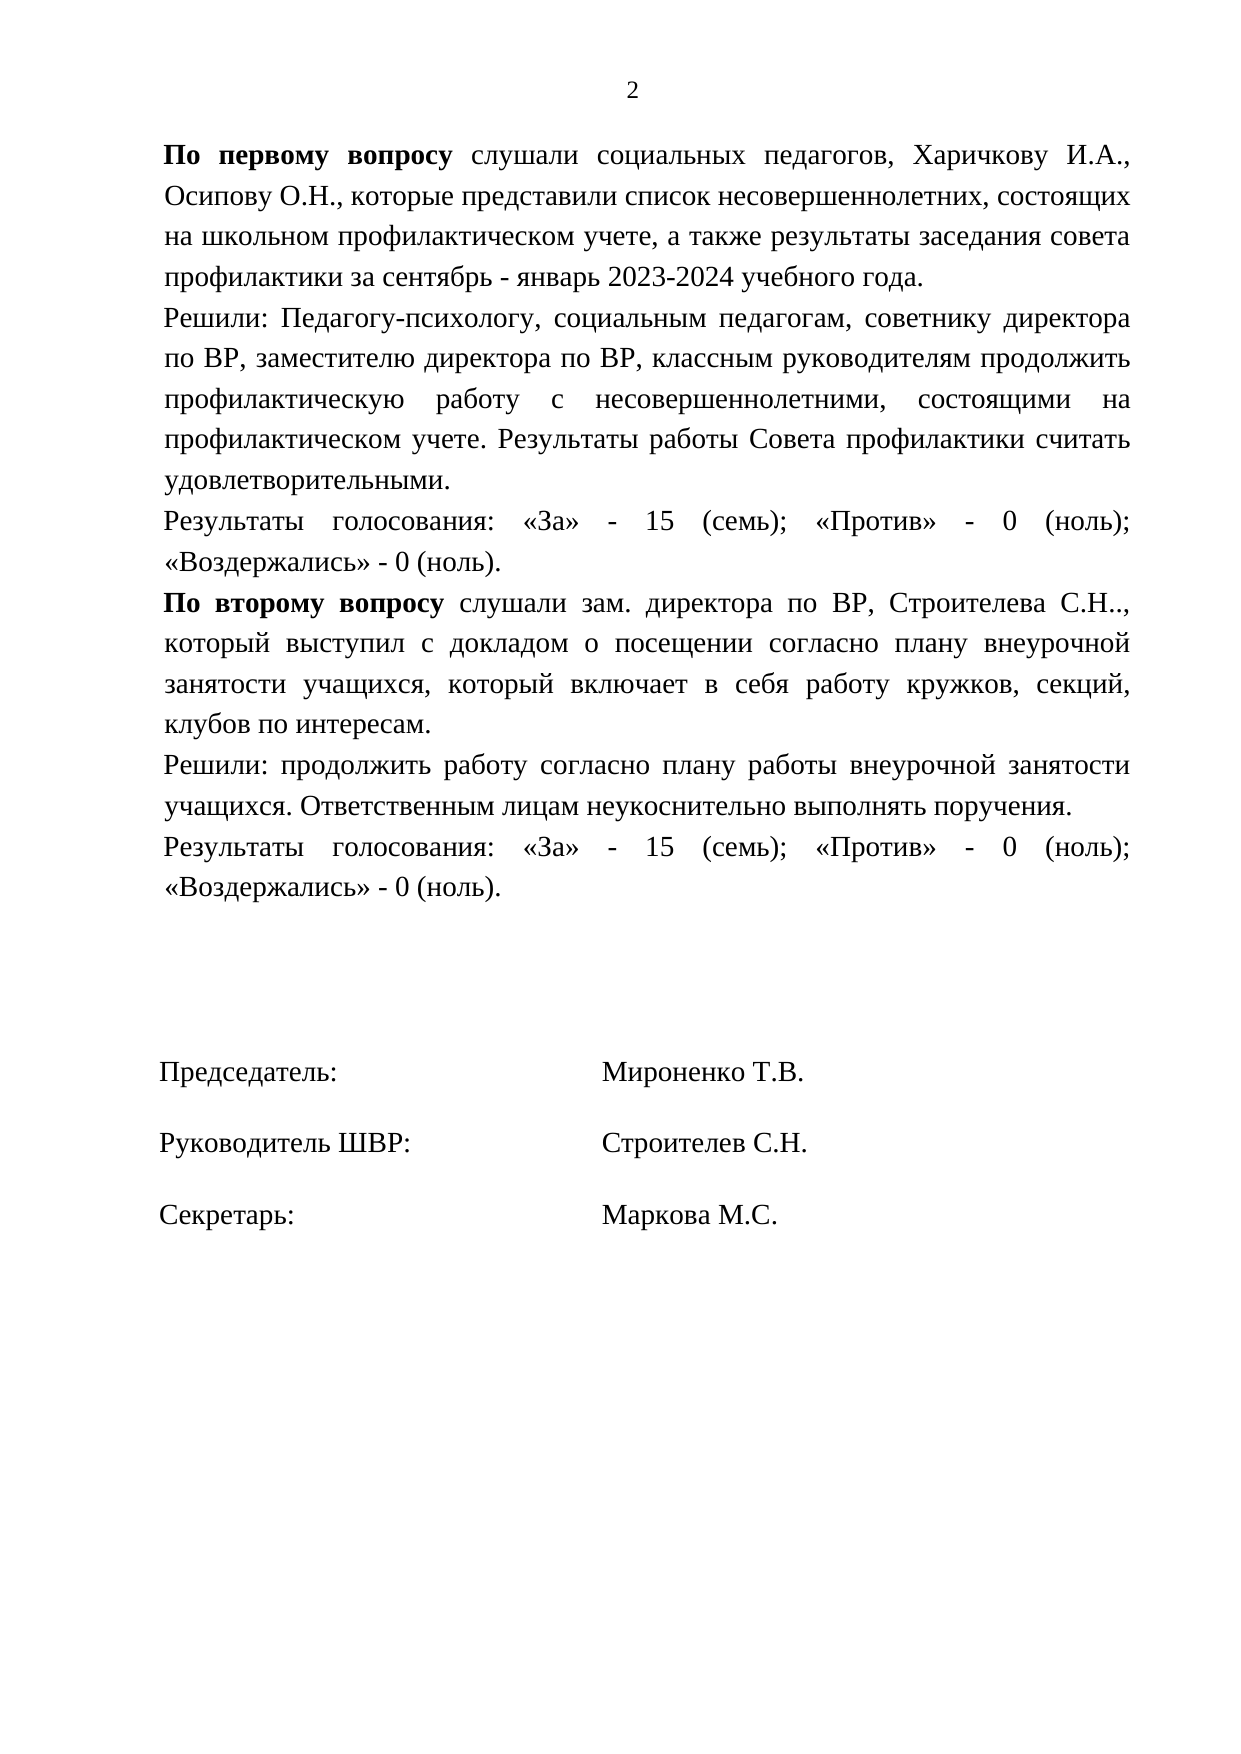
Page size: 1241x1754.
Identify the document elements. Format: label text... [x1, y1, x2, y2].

text Решили: Педагогу-психологу, социальным педагогам, советнику директора по ВР, заместителю директора по ВР, классным руководителям продолжить профилактическую работу с несовершеннолетними, состоящими на профилактическом учете. Результаты работы Совета профилактики считать удовлетворительными. [163, 300, 1131, 496]
text Результаты голосования: «За» - 15 (семь); «Против» - 0 (ноль); «Воздержались» - 0 (ноль). [163, 829, 1131, 903]
text Председатель: Мироненко Т.В. [159, 1054, 1136, 1087]
text Секретарь: Маркова М.С. [159, 1197, 1136, 1231]
text По первому вопросу слушали социальных педагогов, Харичкову И.А., Осипову О.Н., которые представили список несовершеннолетних, состоящих на школьном профилактическом учете, а также результаты заседания совета профилактики за сентябрь - январь 2023-2024 учебного года. [163, 137, 1131, 292]
text Результаты голосования: «За» - 15 (семь); «Против» - 0 (ноль); «Воздержались» - 0 (ноль). [163, 503, 1131, 577]
text Руководитель ШВР: Строителев С.Н. [159, 1125, 1136, 1159]
text По второму вопросу слушали зам. директора по ВР, Строителева С.Н.., который выступил с докладом о посещении согласно плану внеурочной занятости учащихся, который включает в себя работу кружков, секций, клубов по интересам. [163, 585, 1131, 740]
text Решили: продолжить работу согласно плану работы внеурочной занятости учащихся. Ответственным лицам неукоснительно выполнять поручения. [163, 747, 1131, 821]
